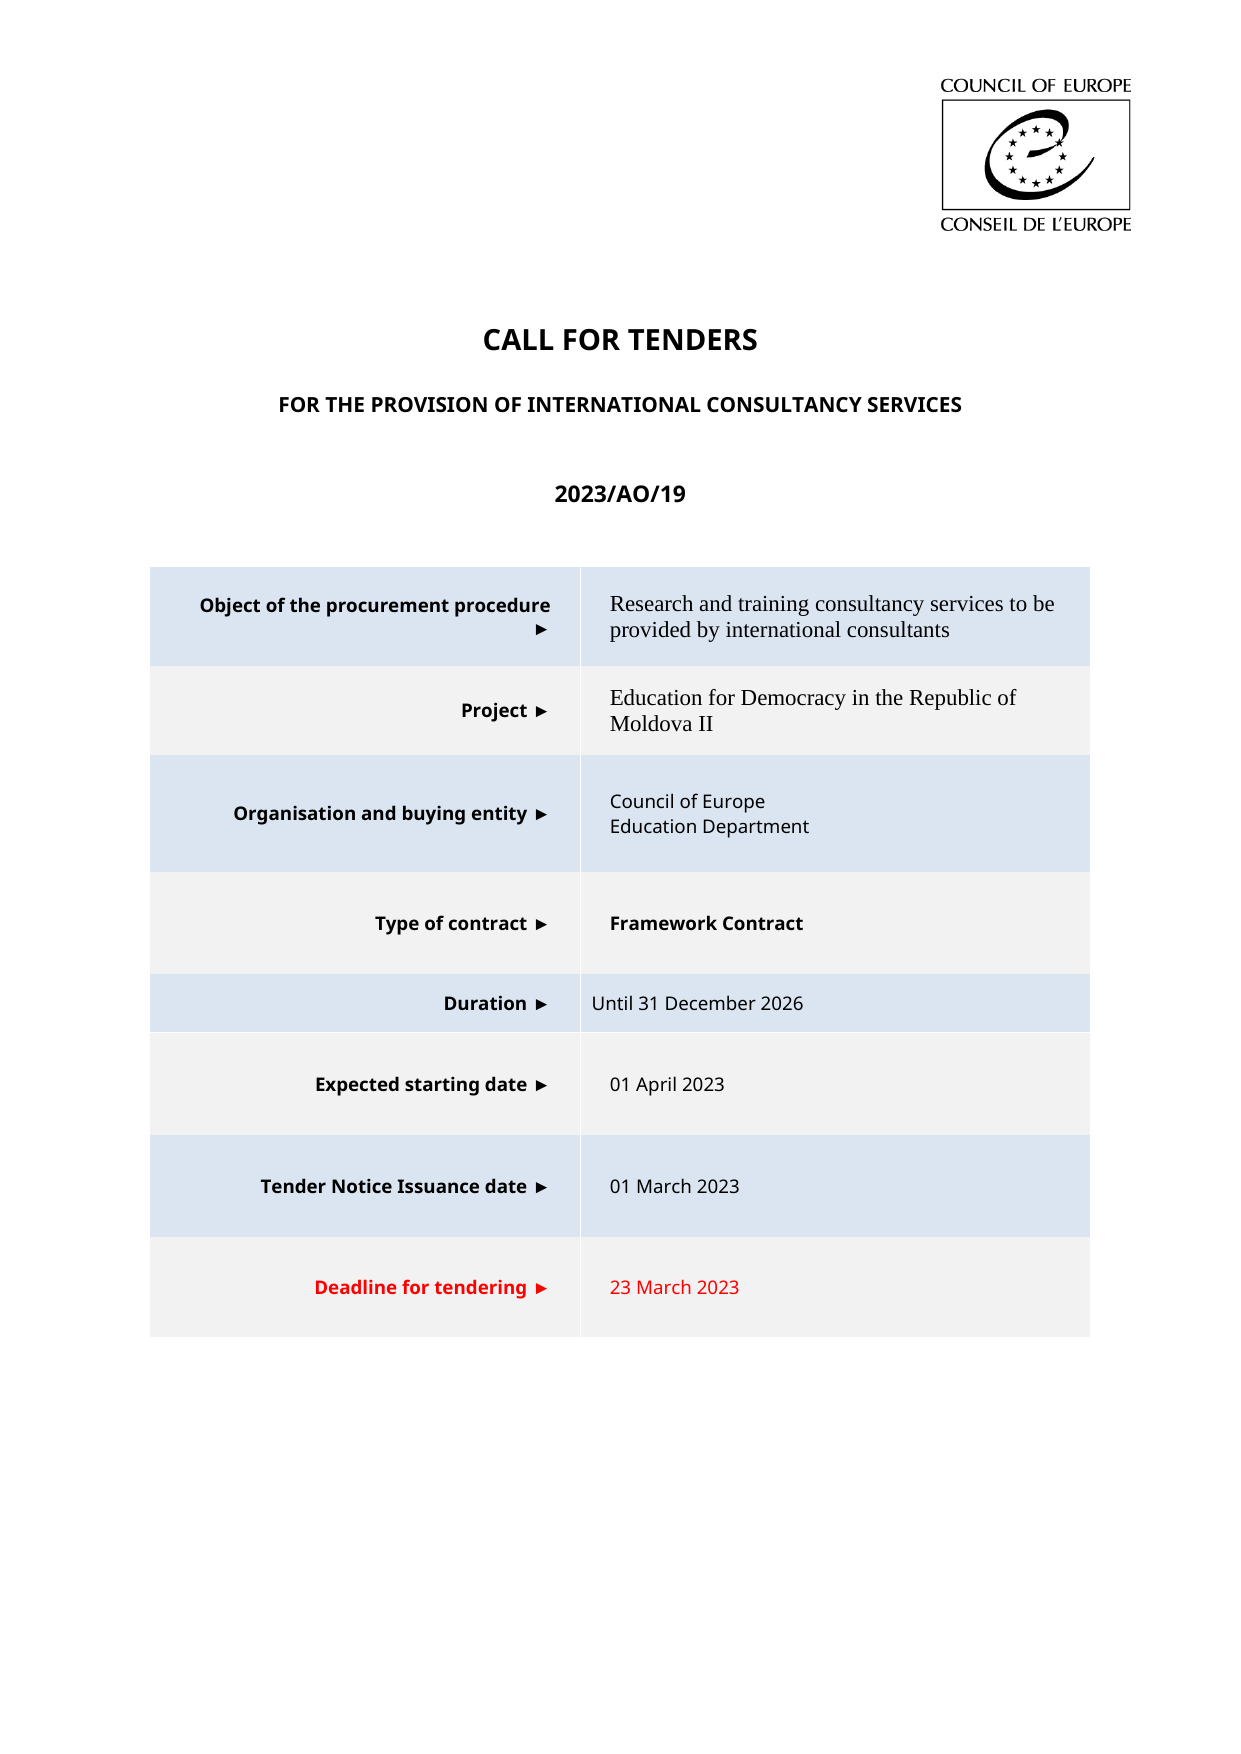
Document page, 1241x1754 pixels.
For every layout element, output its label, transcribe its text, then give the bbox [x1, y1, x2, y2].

picture [917, 59, 1154, 249]
table_cell Council of Europe [581, 755, 1090, 872]
table_cell Until [581, 974, 1090, 1032]
text for the provision of international CONSULTANCY SERVICES [150, 390, 1090, 419]
table_header Object of the procurement procedure ► [150, 567, 580, 666]
table_cell Tender Notice Issuance date ► [150, 1135, 580, 1237]
text 2023/AO/19 [150, 478, 1090, 510]
table_cell Type of contract ► [150, 872, 580, 974]
table_cell Project ► [150, 666, 580, 755]
text CALL FOR TENDERS [150, 319, 1090, 359]
table_cell [581, 1237, 1090, 1337]
table_cell Duration ► [150, 974, 580, 1032]
table_cell Deadline for tendering ► [150, 1237, 580, 1337]
table_cell Organisation and buying entity ► [150, 755, 580, 872]
table_cell Framework Contract [581, 872, 1090, 974]
table_cell Expected starting date ► [150, 1033, 580, 1135]
